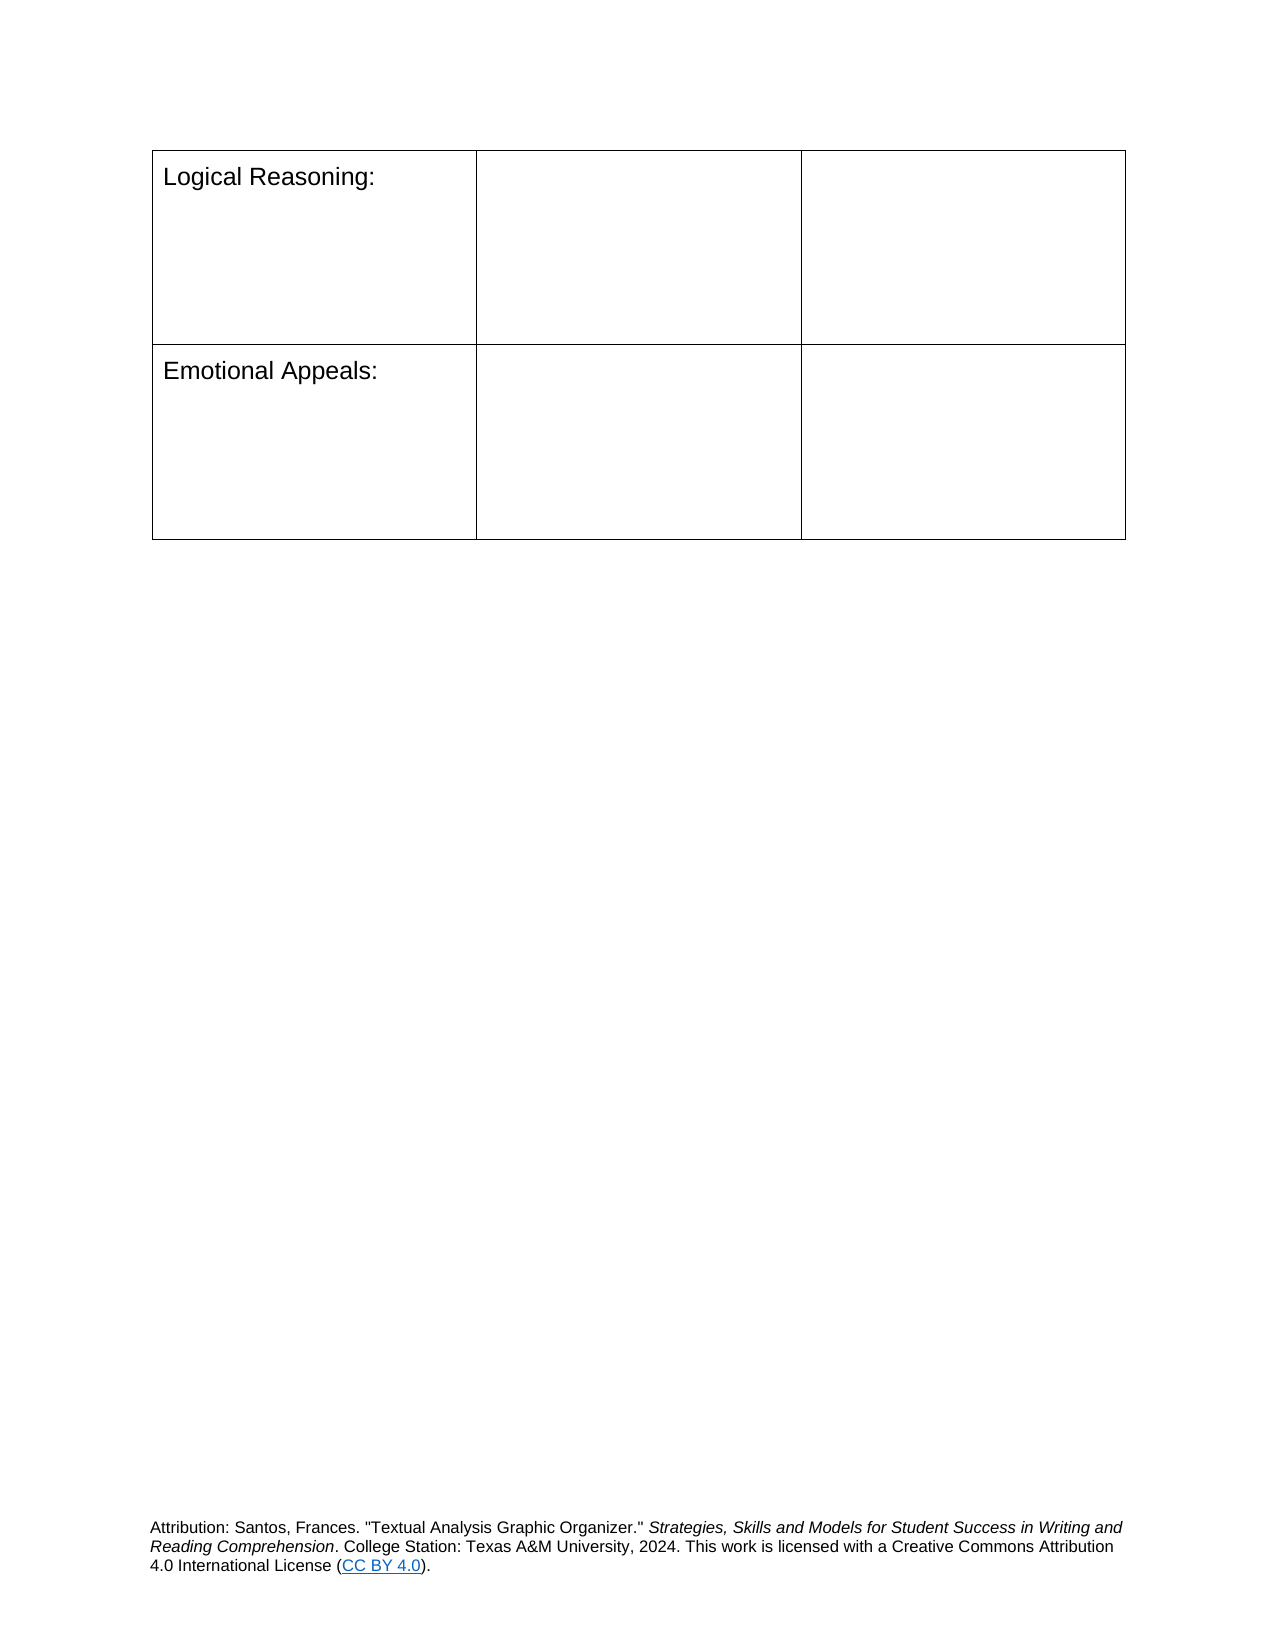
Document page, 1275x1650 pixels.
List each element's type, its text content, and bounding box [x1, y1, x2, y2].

table_cell [477, 151, 801, 344]
table_cell Emotional Appeals: [153, 345, 476, 538]
table_cell [802, 151, 1125, 344]
table_cell Logical Reasoning: [153, 151, 476, 344]
table_cell [802, 345, 1125, 538]
table_cell [477, 345, 801, 538]
